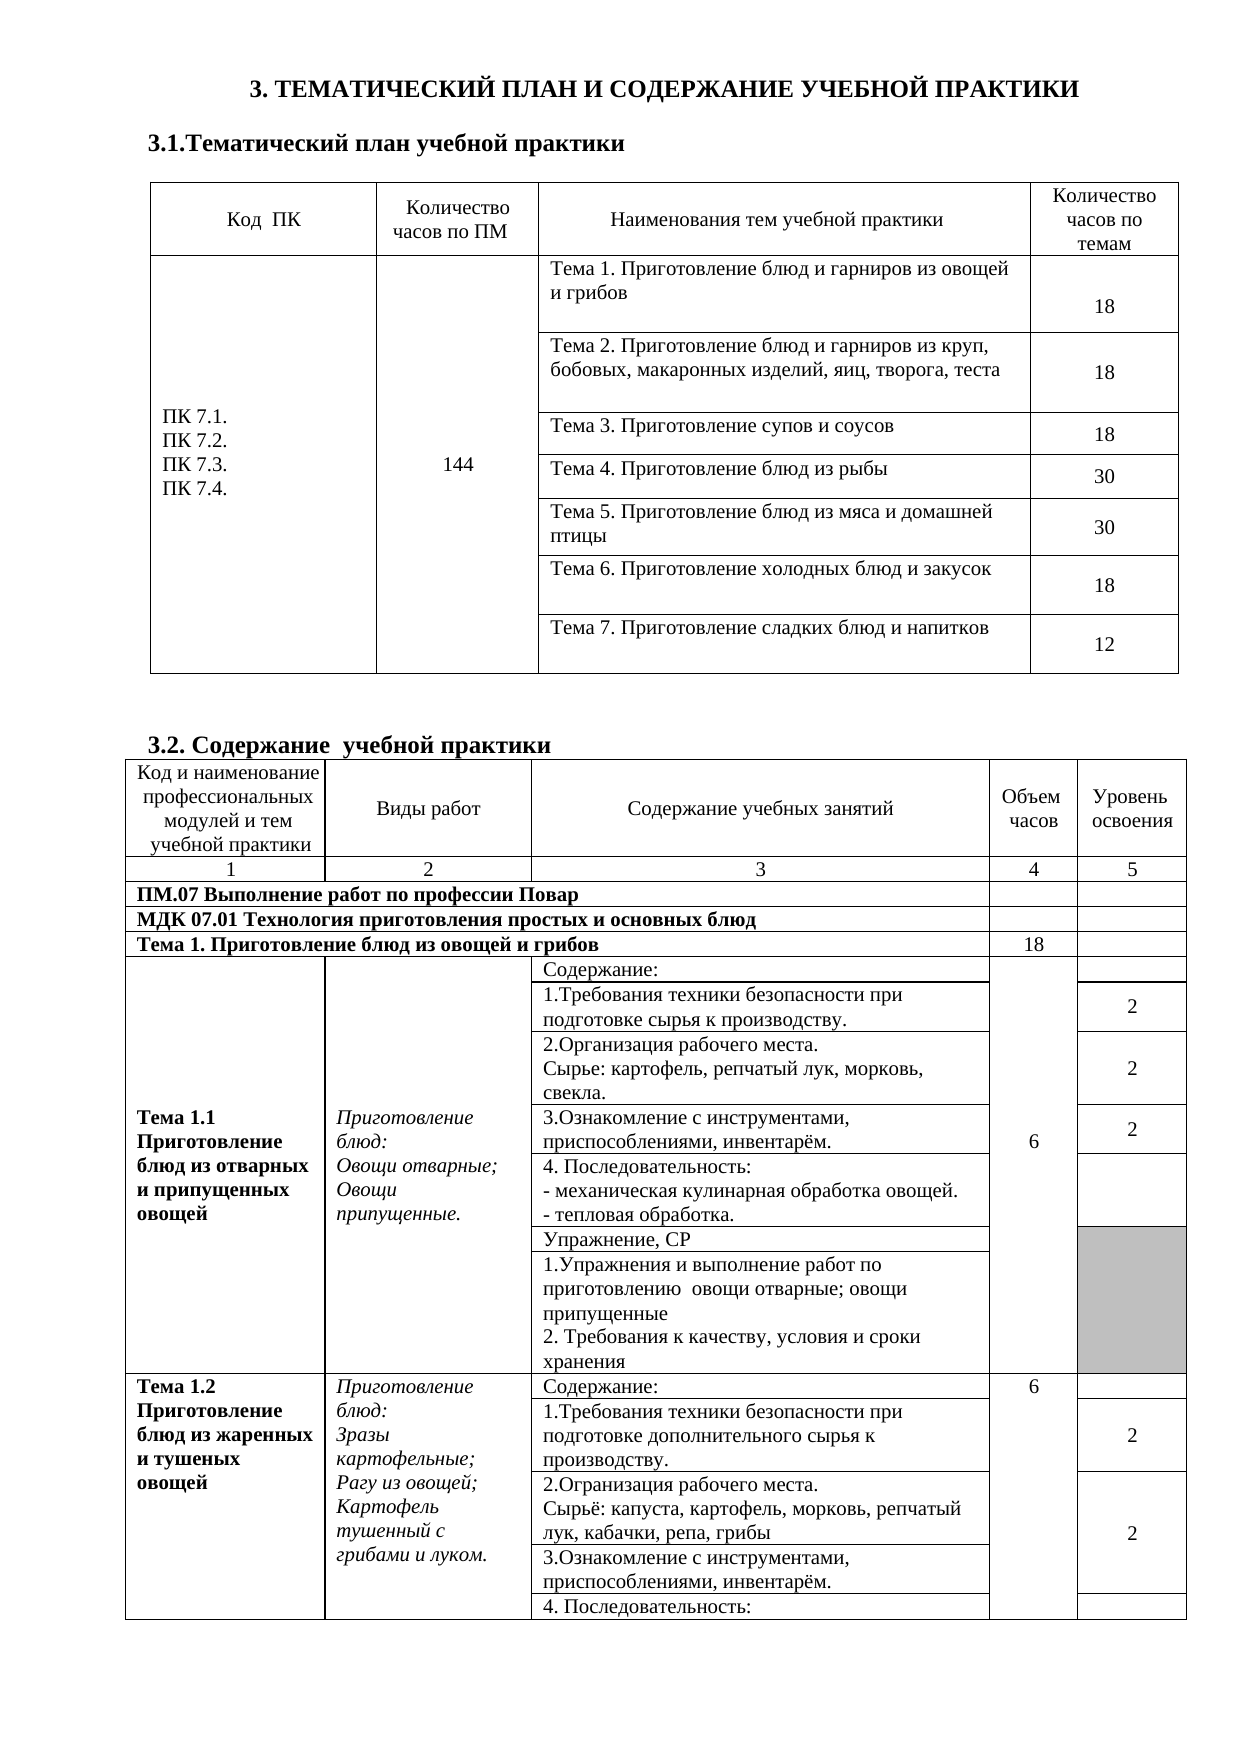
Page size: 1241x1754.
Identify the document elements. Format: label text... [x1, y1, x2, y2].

table_cell [1078, 1374, 1186, 1398]
table_cell 18 [1031, 556, 1178, 614]
table_cell Упражнение, СР [532, 1227, 989, 1251]
table_cell 1.Требования техники безопасности при подготовке дополнительного сырья к производству. [532, 1399, 989, 1471]
table_cell ПМ.07 Выполнение работ по профессии Повар [126, 882, 989, 906]
table_cell 2 [326, 857, 531, 881]
table_cell 1.Упражнения и выполнение работ по приготовлению овощи отварные; овощи припущенные 2. Требования к качеству, условия и сроки хранения [532, 1252, 989, 1373]
table_cell 2.Организация рабочего места. Сырье: картофель, репчатый лук, морковь, свекла. [532, 1032, 989, 1104]
table_cell [990, 907, 1077, 931]
table_cell Приготовление блюд: Зразы картофельные; Рагу из овощей; Картофель тушенный с грибами и луком. [326, 1374, 531, 1618]
table_cell Приготовление блюд: Овощи отварные; Овощи припущенные. [326, 957, 531, 1373]
table_cell 2 [1078, 1399, 1186, 1471]
table_cell 3.Ознакомление с инструментами, приспособлениями, инвентарём. [532, 1545, 989, 1593]
table_cell Тема 5. Приготовление блюд из мяса и домашней птицы [539, 499, 1030, 555]
table_cell [1078, 882, 1186, 906]
table_cell 6 [990, 957, 1077, 1373]
table_cell 2 [1078, 1105, 1186, 1153]
table_cell Содержание: [532, 1374, 989, 1398]
table_cell 18 [990, 932, 1077, 956]
table_cell 144 [377, 256, 538, 673]
table_cell Содержание: [532, 957, 989, 981]
table_header Объем часов [990, 760, 1077, 856]
table_cell Тема 1. Приготовление блюд из овощей и грибов [126, 932, 989, 956]
text 3.2. Содержание учебной практики [148, 730, 1181, 758]
table_cell [1078, 1154, 1186, 1226]
table_header Код ПК [151, 183, 376, 255]
table_cell 3 [532, 857, 989, 881]
table_cell Тема 1.1 Приготовление блюд из отварных и припущенных овощей [126, 957, 324, 1373]
table_cell Тема 1.2 Приготовление блюд из жаренных и тушеных овощей [126, 1374, 324, 1618]
table_header Содержание учебных занятий [532, 760, 989, 856]
table_cell Тема 2. Приготовление блюд и гарниров из круп, бобовых, макаронных изделий, яиц, творога, теста [539, 333, 1030, 412]
table_cell [1078, 932, 1186, 956]
table_cell 2 [1078, 1032, 1186, 1104]
table_cell 2 [1078, 983, 1186, 1031]
text 3.1.Тематический план учебной практики [148, 128, 1181, 156]
table_cell Тема 7. Приготовление сладких блюд и напитков [539, 615, 1030, 673]
table_cell ПК 7.1. ПК 7.2. ПК 7.3. ПК 7.4. [151, 256, 376, 673]
table_cell МДК 07.01 Технология приготовления простых и основных блюд [126, 907, 989, 931]
table_cell 1.Требования техники безопасности при подготовке сырья к производству. [532, 983, 989, 1031]
table_cell [1078, 957, 1186, 981]
table_cell 4. Последовательность: - механическая кулинарная обработка овощей. - тепловая обработка. [532, 1154, 989, 1226]
table_cell 3.Ознакомление с инструментами, приспособлениями, инвентарём. [532, 1105, 989, 1153]
table_cell 6 [990, 1374, 1077, 1618]
table_cell [1078, 1594, 1186, 1618]
table_header Количество часов по темам [1031, 183, 1178, 255]
table_cell 2 [1078, 1472, 1186, 1593]
table_header Уровень освоения [1078, 760, 1186, 856]
table_cell 2.Огранизация рабочего места. Сырьё: капуста, картофель, морковь, репчатый лук, кабачки, репа, грибы [532, 1472, 989, 1544]
table_cell 30 [1031, 455, 1178, 498]
table_cell 18 [1031, 413, 1178, 454]
table_cell 18 [1031, 333, 1178, 412]
text 3. ТЕМАТИЧЕСКИЙ ПЛАН И СОДЕРЖАНИЕ УЧЕБНОЙ ПРАКТИКИ [148, 74, 1181, 103]
table_header Количество часов по ПМ [377, 183, 538, 255]
table_cell 4 [990, 857, 1077, 881]
table_cell 12 [1031, 615, 1178, 673]
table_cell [532, 1594, 989, 1618]
table_cell 1 [126, 857, 324, 881]
table_header Наименования тем учебной практики [539, 183, 1030, 255]
table_cell 30 [1031, 499, 1178, 555]
table_cell 18 [1031, 256, 1178, 332]
table_cell Тема 1. Приготовление блюд и гарниров из овощей и грибов [539, 256, 1030, 332]
table_cell [1078, 1227, 1186, 1373]
table_cell Тема 6. Приготовление холодных блюд и закусок [539, 556, 1030, 614]
table_cell Тема 3. Приготовление супов и соусов [539, 413, 1030, 454]
table_header Виды работ [326, 760, 531, 856]
table_cell [990, 882, 1077, 906]
table_cell Тема 4. Приготовление блюд из рыбы [539, 455, 1030, 498]
table_cell 5 [1078, 857, 1186, 881]
table_cell [1078, 907, 1186, 931]
table_header Код и наименование профессиональных модулей и тем учебной практики [126, 760, 324, 856]
